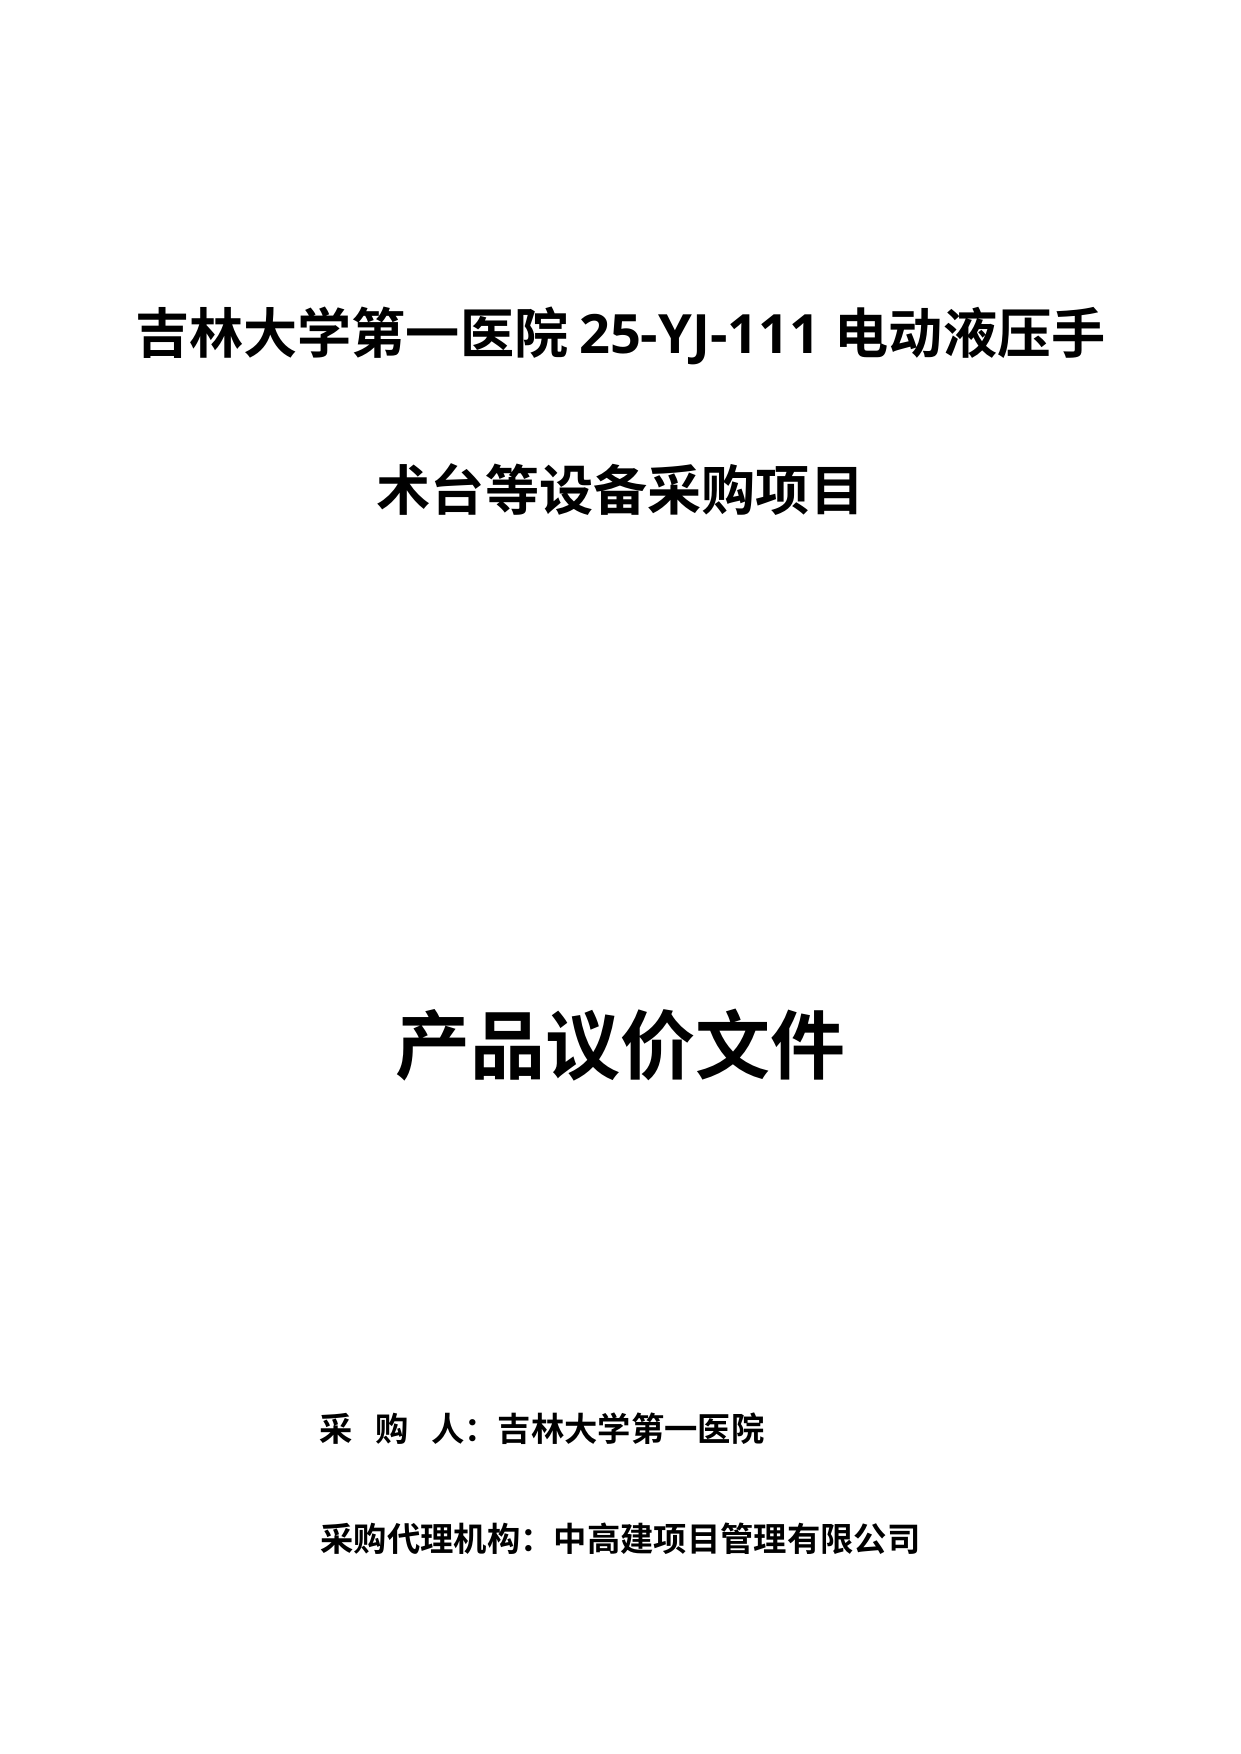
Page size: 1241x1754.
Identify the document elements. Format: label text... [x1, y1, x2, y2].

text 采购代理机构：中高建项目管理有限公司 [118, 1513, 1122, 1561]
text 产品议价文件 [118, 987, 1122, 1095]
text 吉林大学第一医院25-YJ-111 电动液压手术台等设备采购项目 [118, 291, 1122, 526]
text 采 购 人：吉林大学第一医院 [118, 1403, 1122, 1451]
